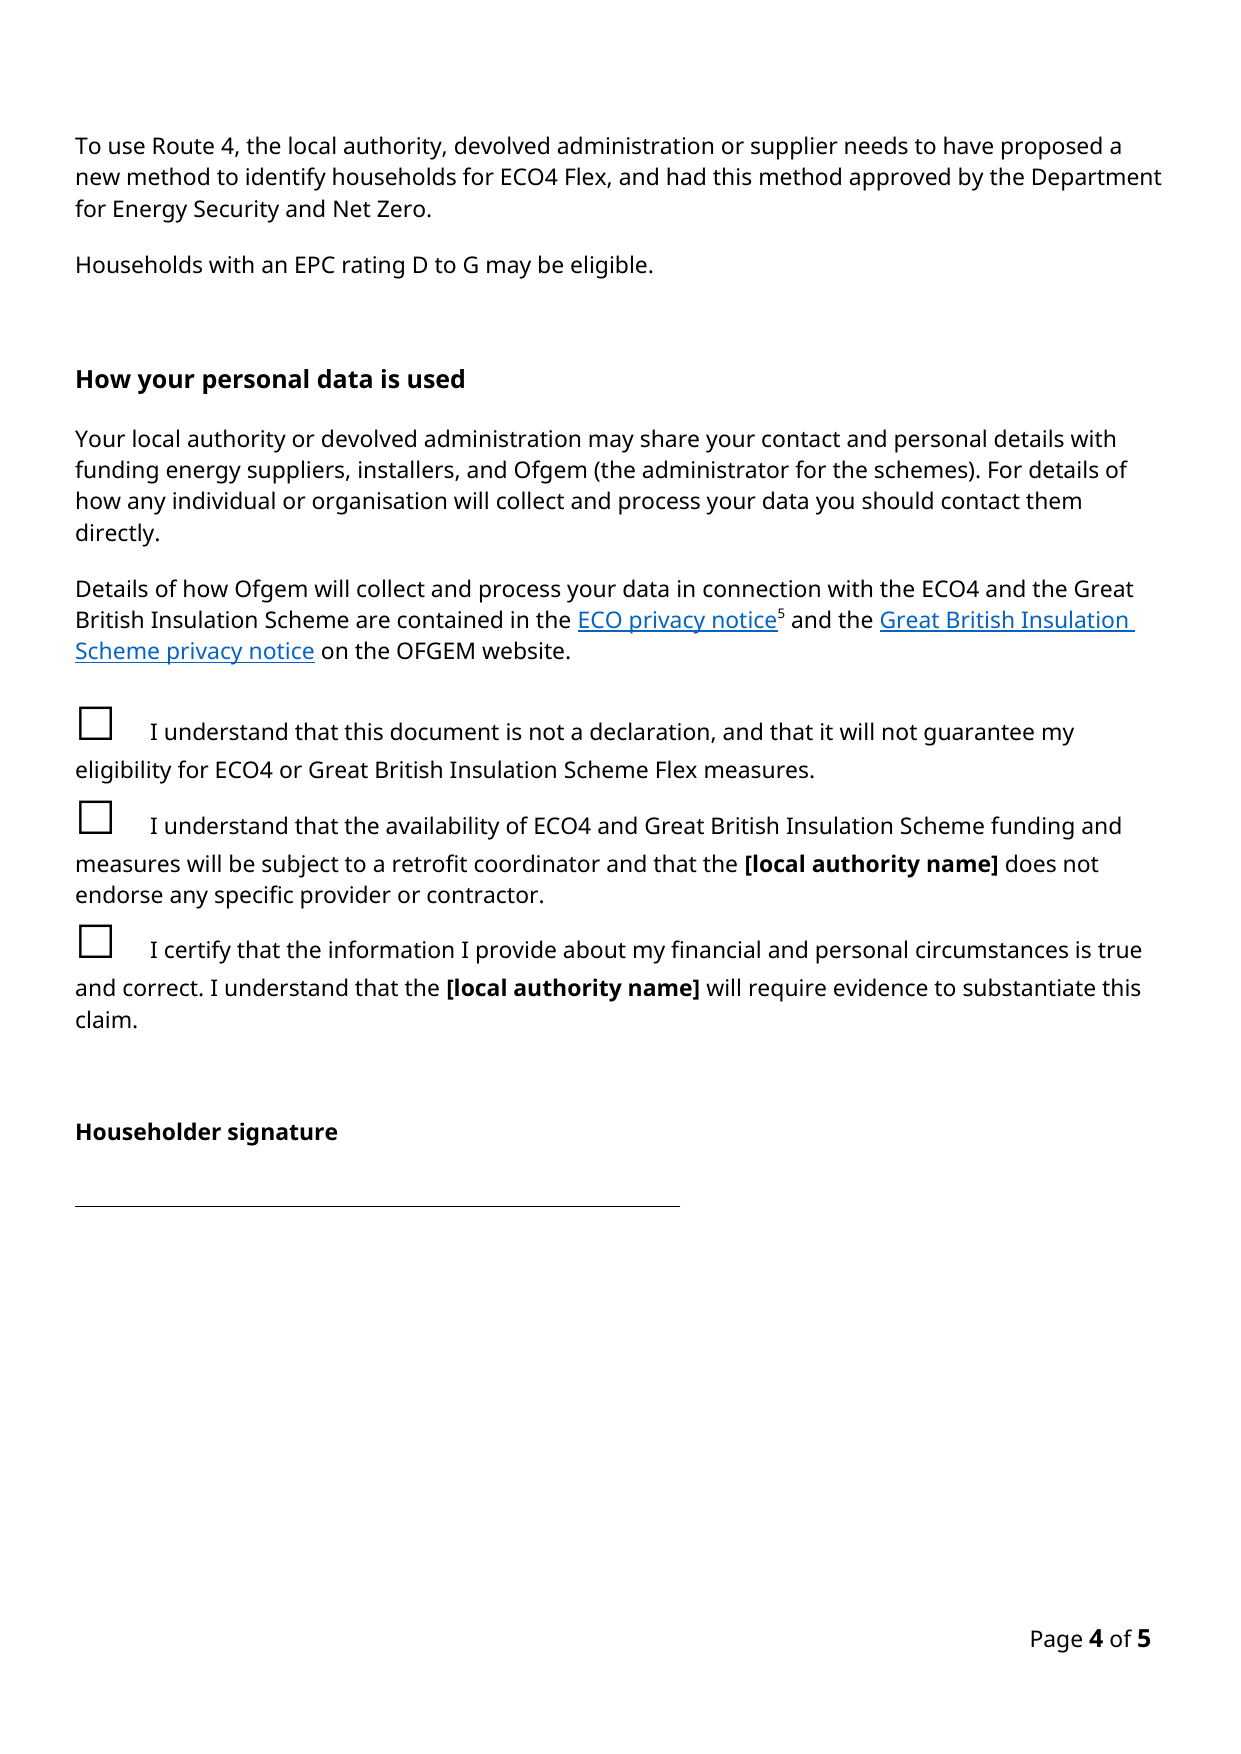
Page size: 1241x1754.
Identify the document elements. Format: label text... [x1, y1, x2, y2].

text To use Route 4, the local authority, devolved administration or supplier needs to have proposed a new method to identify households for ECO4 Flex, and had this method approved by the Department for Energy Security and Net Zero. [75, 130, 1165, 224]
text Householder signature [75, 1116, 1165, 1147]
subtitle How your personal data is used [75, 361, 1165, 395]
text Your local authority or devolved administration may share your contact and personal details with funding energy suppliers, installers, and Ofgem (the administrator for the schemes). For details of how any individual or organisation will collect and process your data you should contact them directly. [75, 423, 1165, 548]
text I certify that the information I provide about my financial and personal circumstances is true and correct. I understand that the [local authority name] will require evidence to substantiate this claim. [75, 910, 1165, 1035]
text Households with an EPC rating D to G may be eligible. [75, 249, 1165, 280]
text Details of how Ofgem will collect and process your data in connection with the ECO4 and the Great British Insulation Scheme are contained in the ECO privacy notice and the Great British Insulation Scheme privacy notice on the OFGEM website. [75, 573, 1165, 666]
text I understand that the availability of ECO4 and Great British Insulation Scheme funding and measures will be subject to a retrofit coordinator and that the [local authority name] does not endorse any specific provider or contractor. [75, 785, 1165, 910]
text I understand that this document is not a declaration, and that it will not guarantee my eligibility for ECO4 or Great British Insulation Scheme Flex measures. [75, 691, 1165, 785]
